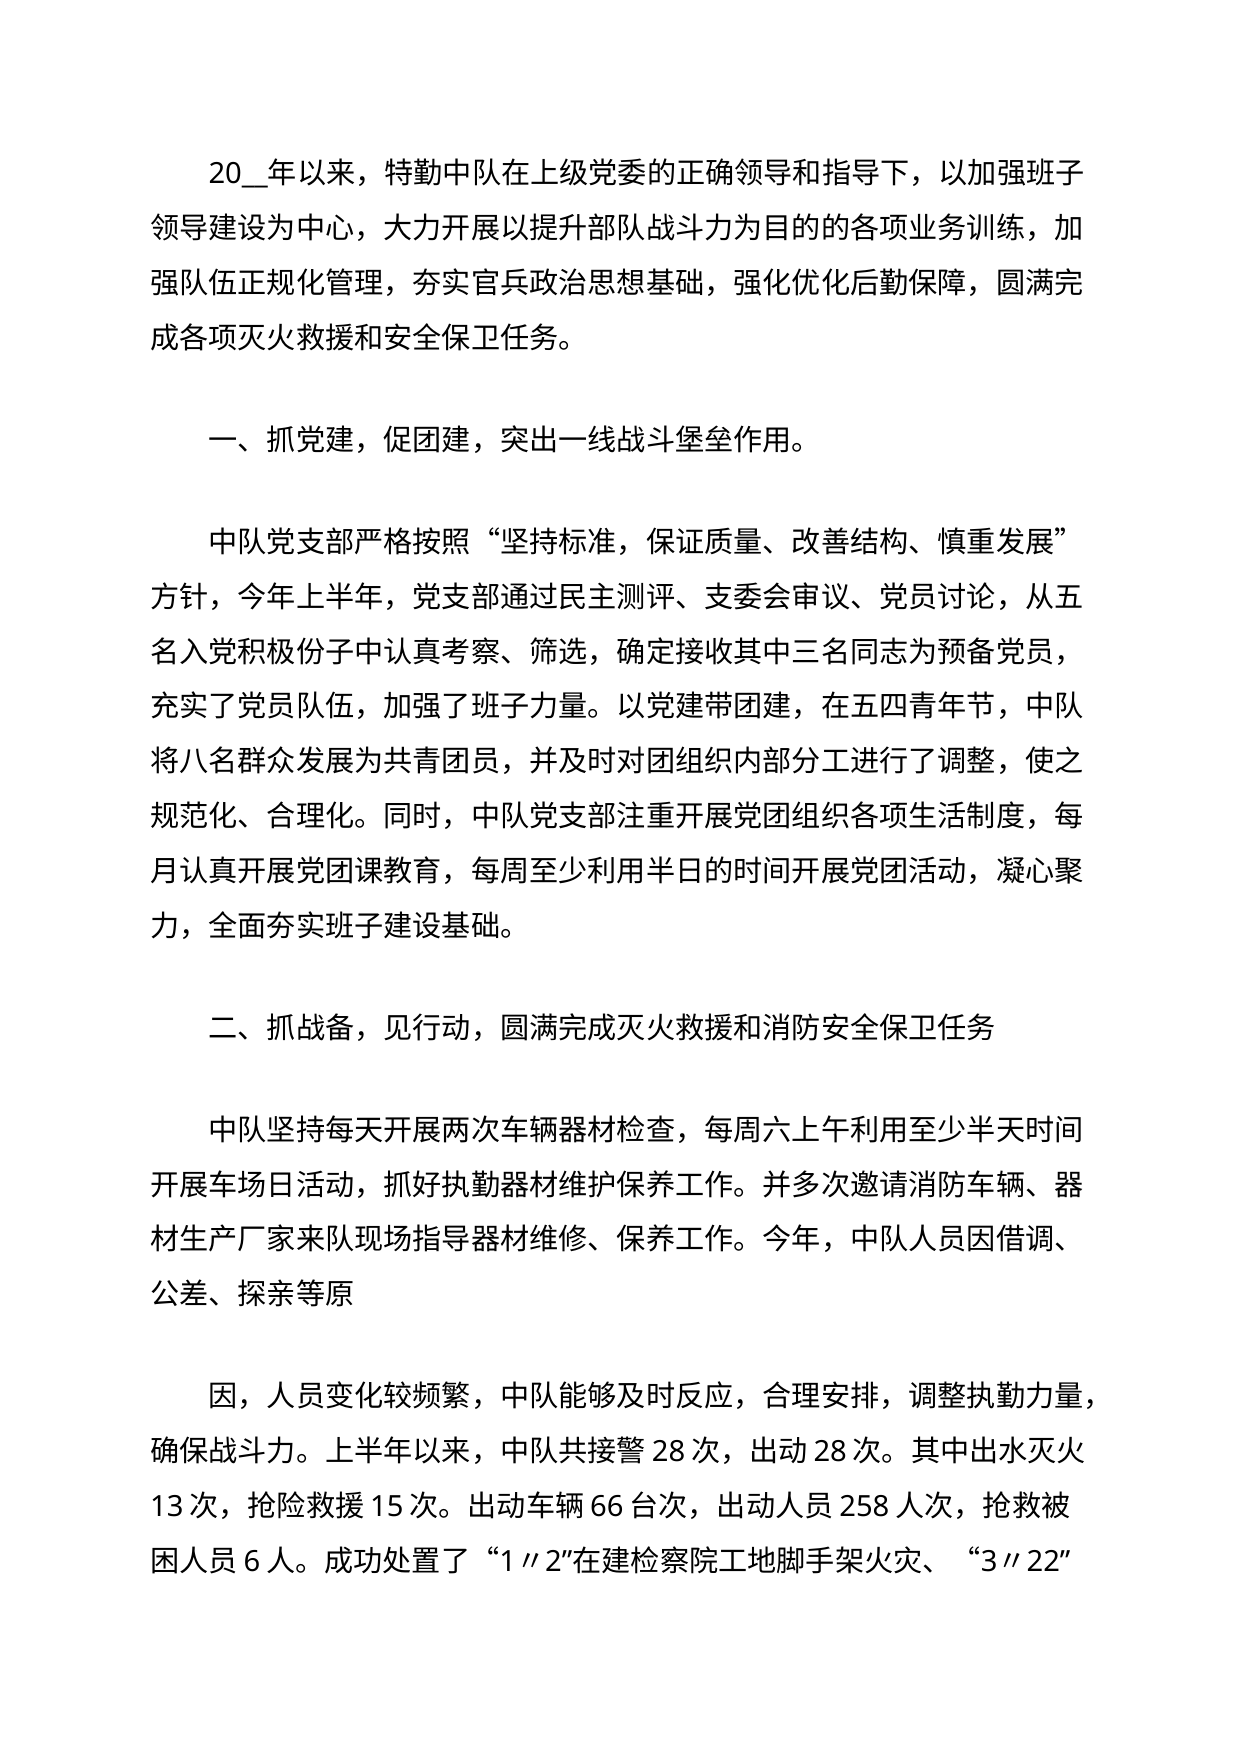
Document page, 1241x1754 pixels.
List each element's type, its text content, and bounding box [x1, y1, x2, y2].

text 二、抓战备，见行动，圆满完成灭火救援和消防安全保卫任务 [150, 1004, 1090, 1047]
text 中队党支部严格按照“坚持标准，保证质量、改善结构、慎重发展”方针，今年上半年，党支部通过民主测评、支委会审议、党员讨论，从五名入党积极份子中认真考察、筛选，确定接收其中三名同志为预备党员，充实了党员队伍，加强了班子力量。以党建带团建，在五四青年节，中队将八名群众发展为共青团员，并及时对团组织内部分工进行了调整，使之规范化、合理化。同时，中队党支部注重开展党团组织各项生活制度，每月认真开展党团课教育，每周至少利用半日的时间开展党团活动，凝心聚力，全面夯实班子建设基础。 [150, 518, 1090, 945]
text 一、抓党建，促团建，突出一线战斗堡垒作用。 [150, 417, 1090, 459]
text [150, 1373, 1090, 1580]
text 20__年以来，特勤中队在上级党委的正确领导和指导下，以加强班子领导建设为中心，大力开展以提升部队战斗力为目的的各项业务训练，加强队伍正规化管理，夯实官兵政治思想基础，强化优化后勤保障，圆满完成各项灭火救援和安全保卫任务。 [150, 150, 1090, 357]
text 中队坚持每天开展两次车辆器材检查，每周六上午利用至少半天时间开展车场日活动，抓好执勤器材维护保养工作。并多次邀请消防车辆、器材生产厂家来队现场指导器材维修、保养工作。今年，中队人员因借调、公差、探亲等原 [150, 1106, 1090, 1313]
